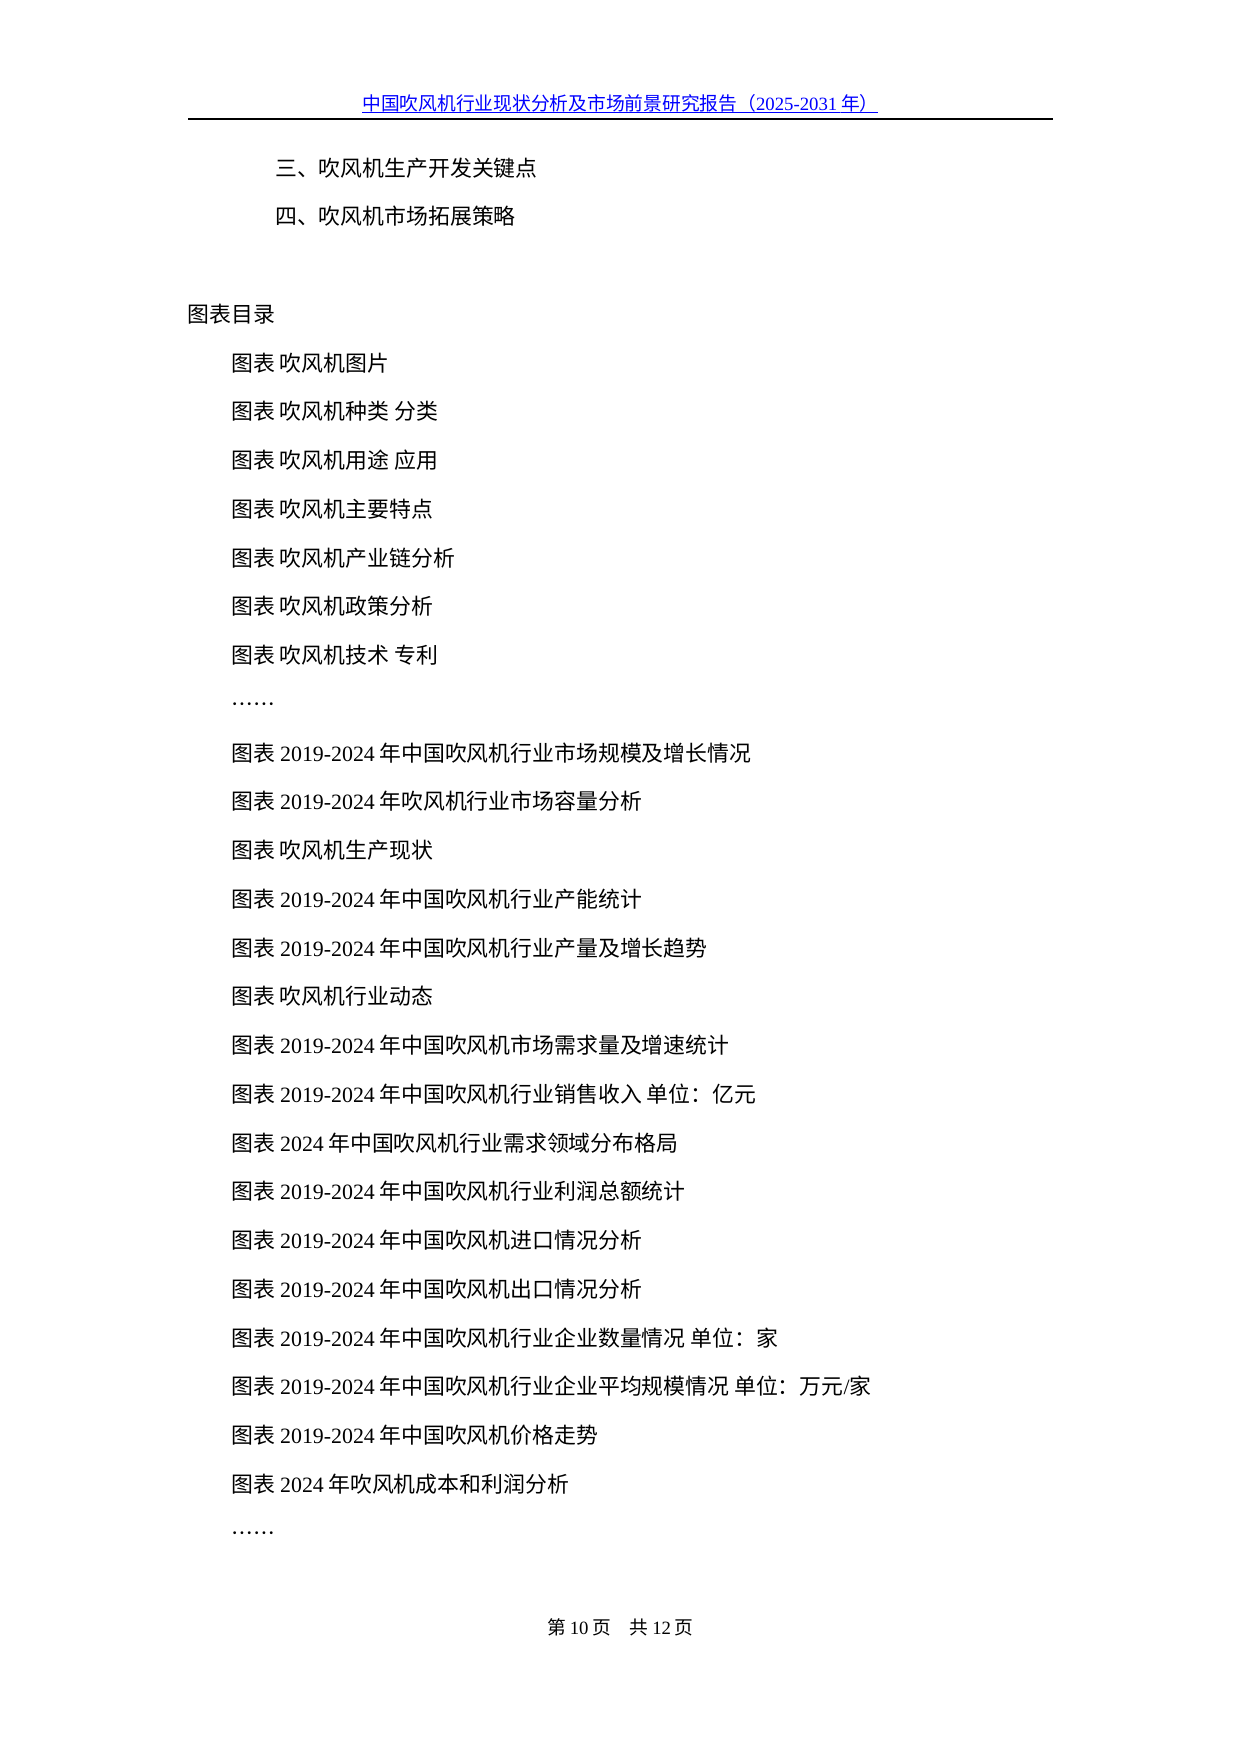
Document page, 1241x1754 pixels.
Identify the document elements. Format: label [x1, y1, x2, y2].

text [187, 150, 1053, 1548]
